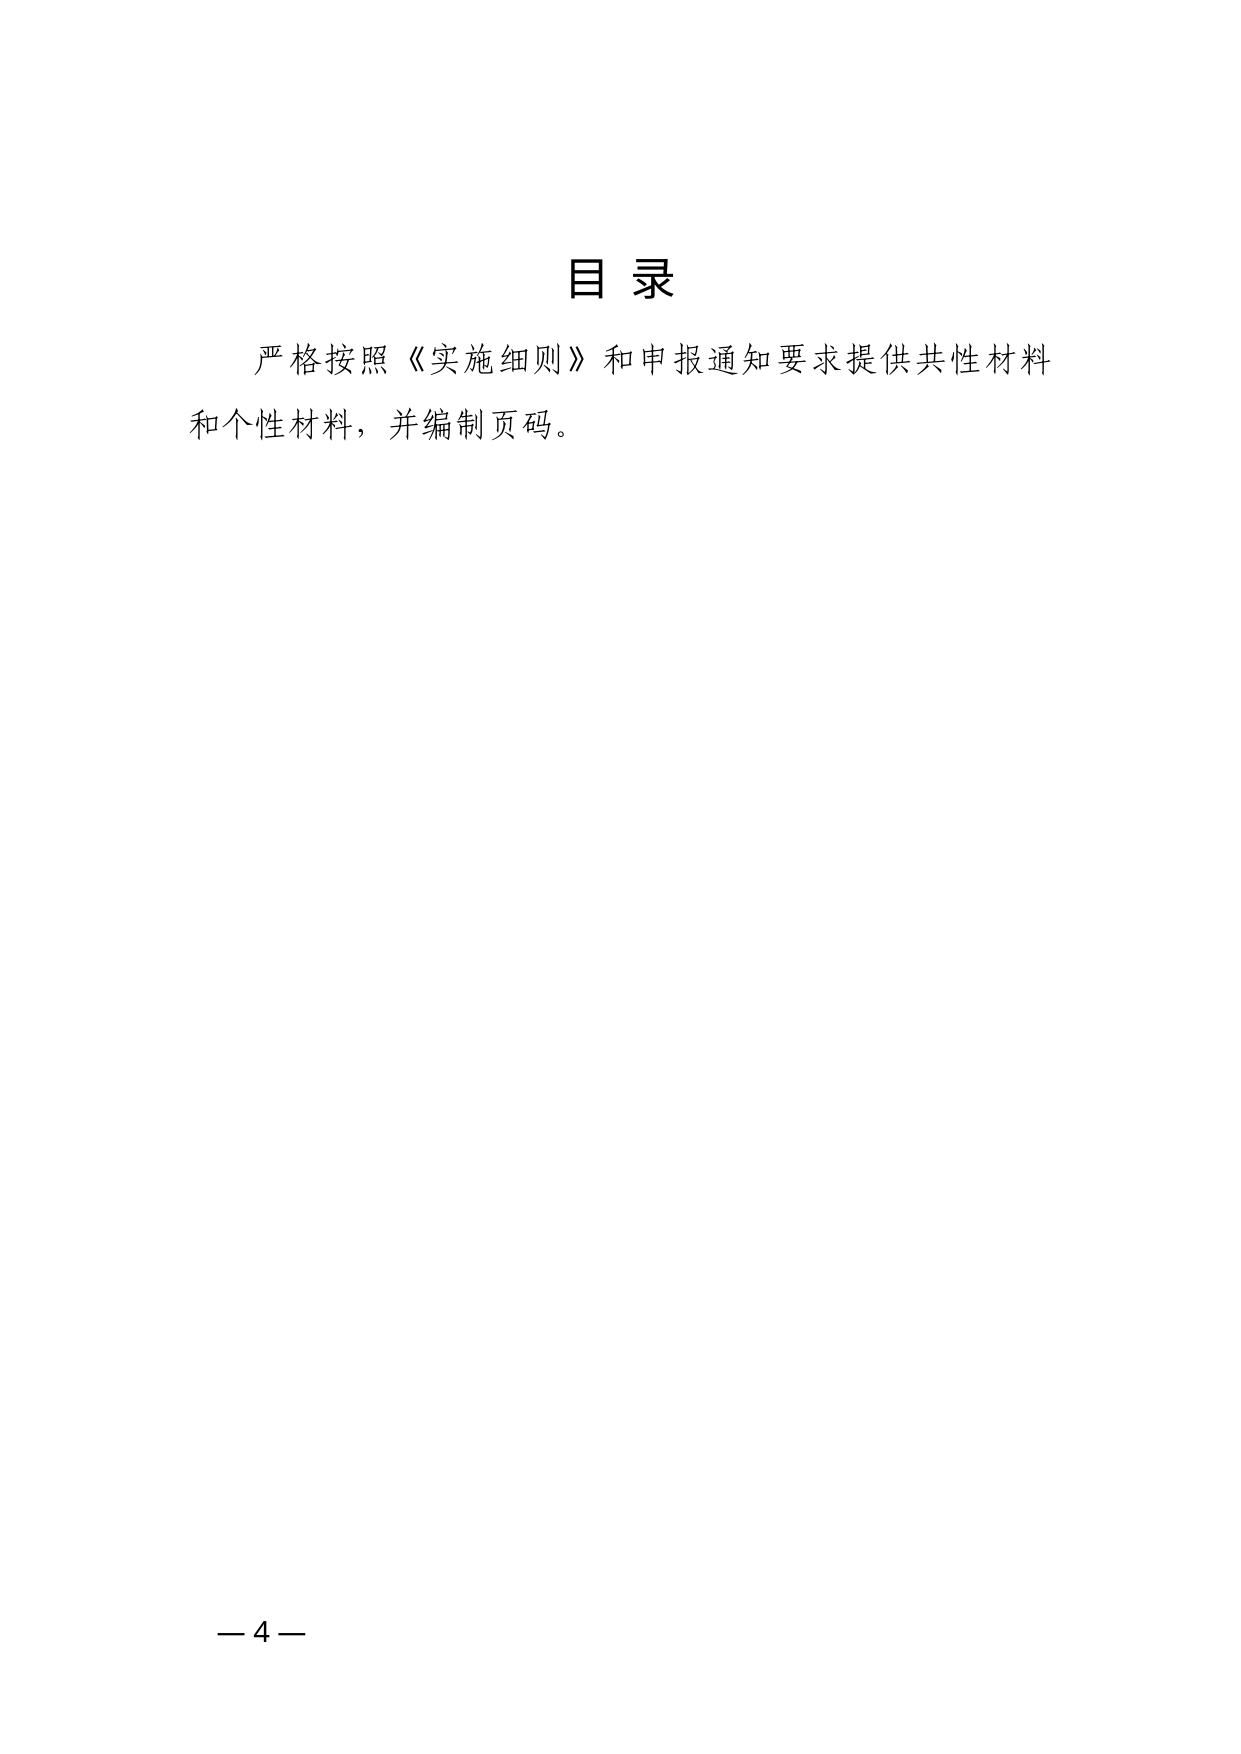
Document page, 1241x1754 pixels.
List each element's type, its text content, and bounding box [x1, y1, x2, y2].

text 严格按照《实施细则》和申报通知要求提供共性材料和个性材料，并编制页码。 [187, 324, 1053, 454]
text 目 录 [187, 227, 1053, 324]
